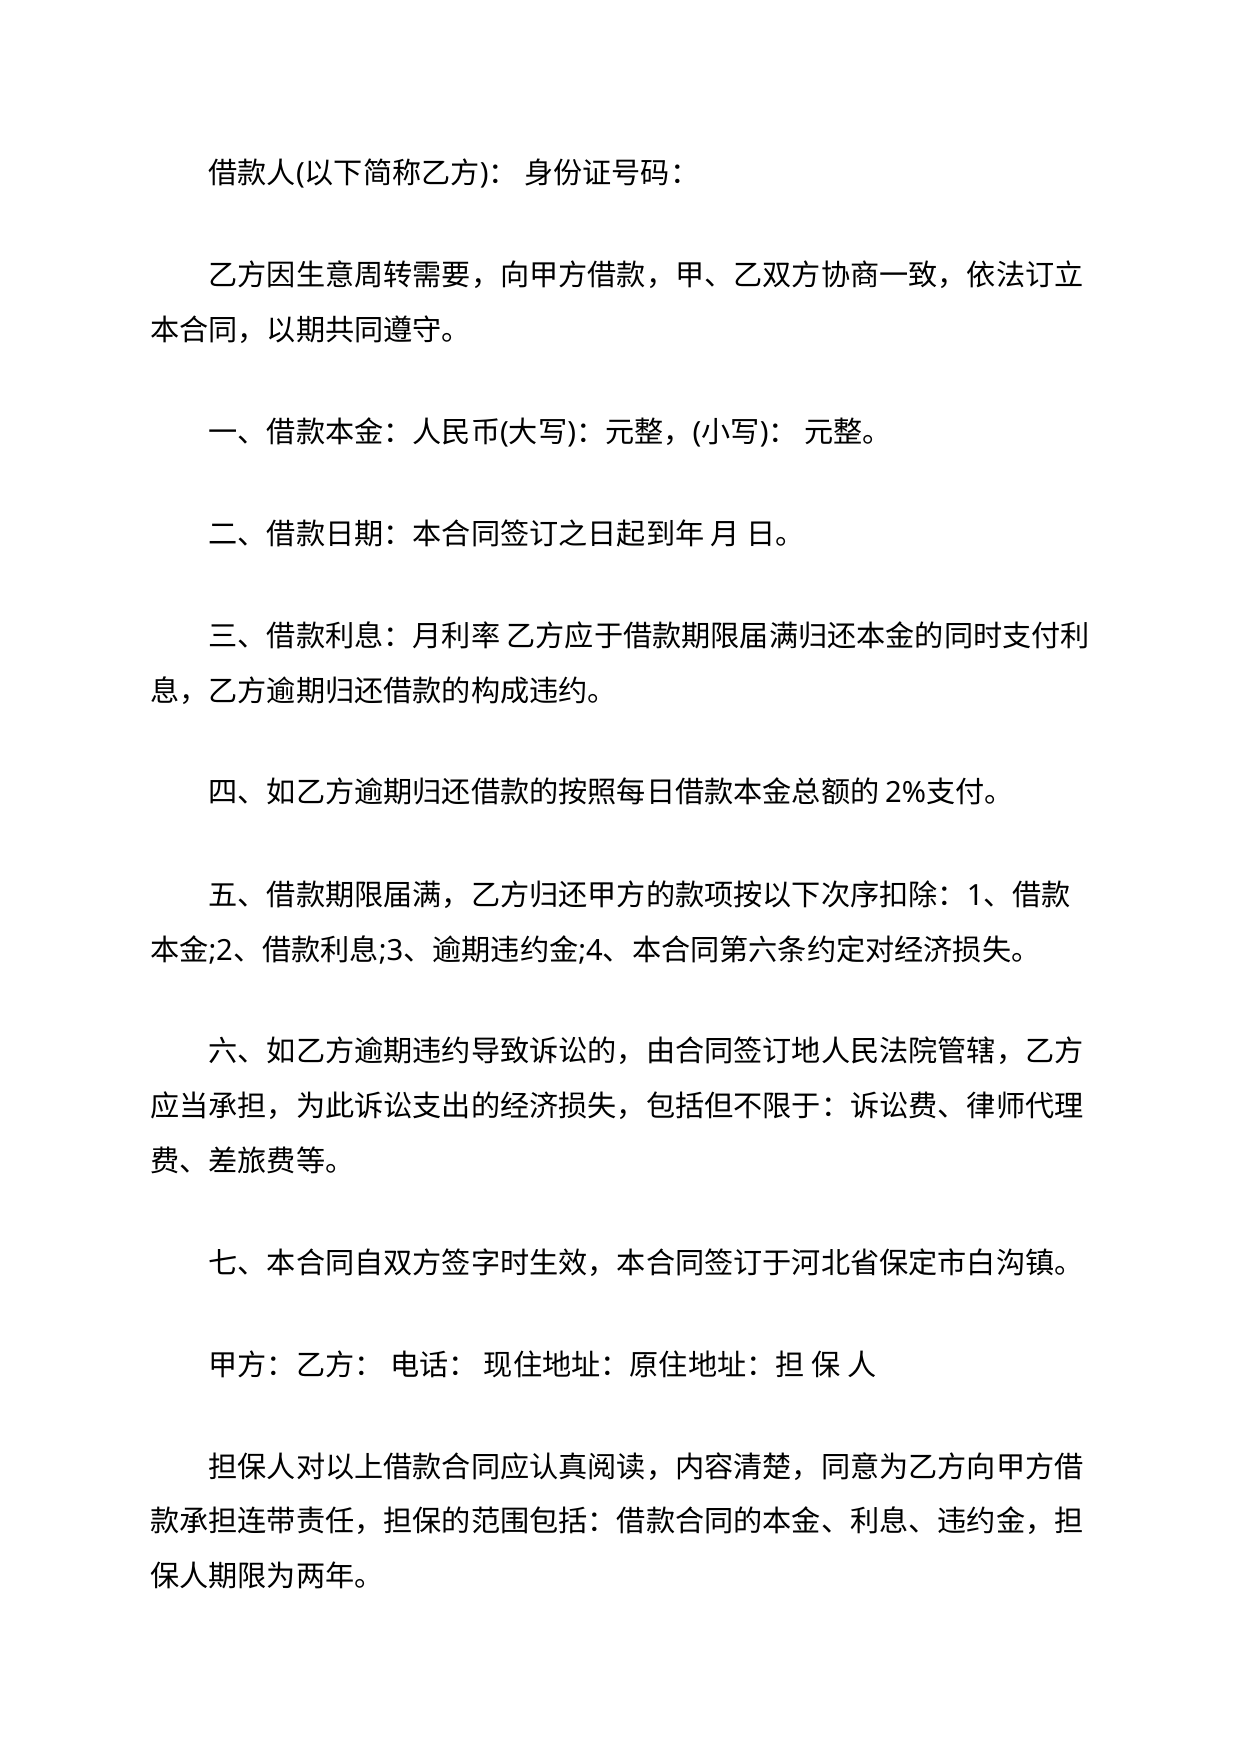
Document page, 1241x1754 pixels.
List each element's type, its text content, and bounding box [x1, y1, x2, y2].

text 四、如乙方逾期归还借款的按照每日借款本金总额的2%支付。 [150, 769, 1090, 811]
text 五、借款期限届满，乙方归还甲方的款项按以下次序扣除：1、借款本金;2、借款利息;3、逾期违约金;4、本合同第六条约定对经济损失。 [150, 871, 1090, 968]
text 二、借款日期：本合同签订之日起到年 月 日。 [150, 511, 1090, 553]
text 一、借款本金：人民币(大写)：元整，(小写)： 元整。 [150, 409, 1090, 451]
text 担保人对以上借款合同应认真阅读，内容清楚，同意为乙方向甲方借款承担连带责任，担保的范围包括：借款合同的本金、利息、违约金，担保人期限为两年。 [150, 1443, 1090, 1595]
text 甲方：乙方： 电话： 现住地址：原住地址：担 保 人 [150, 1341, 1090, 1384]
text 乙方因生意周转需要，向甲方借款，甲、乙双方协商一致，依法订立本合同，以期共同遵守。 [150, 252, 1090, 349]
text 三、借款利息：月利率 乙方应于借款期限届满归还本金的同时支付利息，乙方逾期归还借款的构成违约。 [150, 612, 1090, 709]
text 借款人(以下简称乙方)： 身份证号码： [150, 150, 1090, 192]
text 七、本合同自双方签字时生效，本合同签订于河北省保定市白沟镇。 [150, 1239, 1090, 1282]
text 六、如乙方逾期违约导致诉讼的，由合同签订地人民法院管辖，乙方应当承担，为此诉讼支出的经济损失，包括但不限于：诉讼费、律师代理费、差旅费等。 [150, 1028, 1090, 1180]
